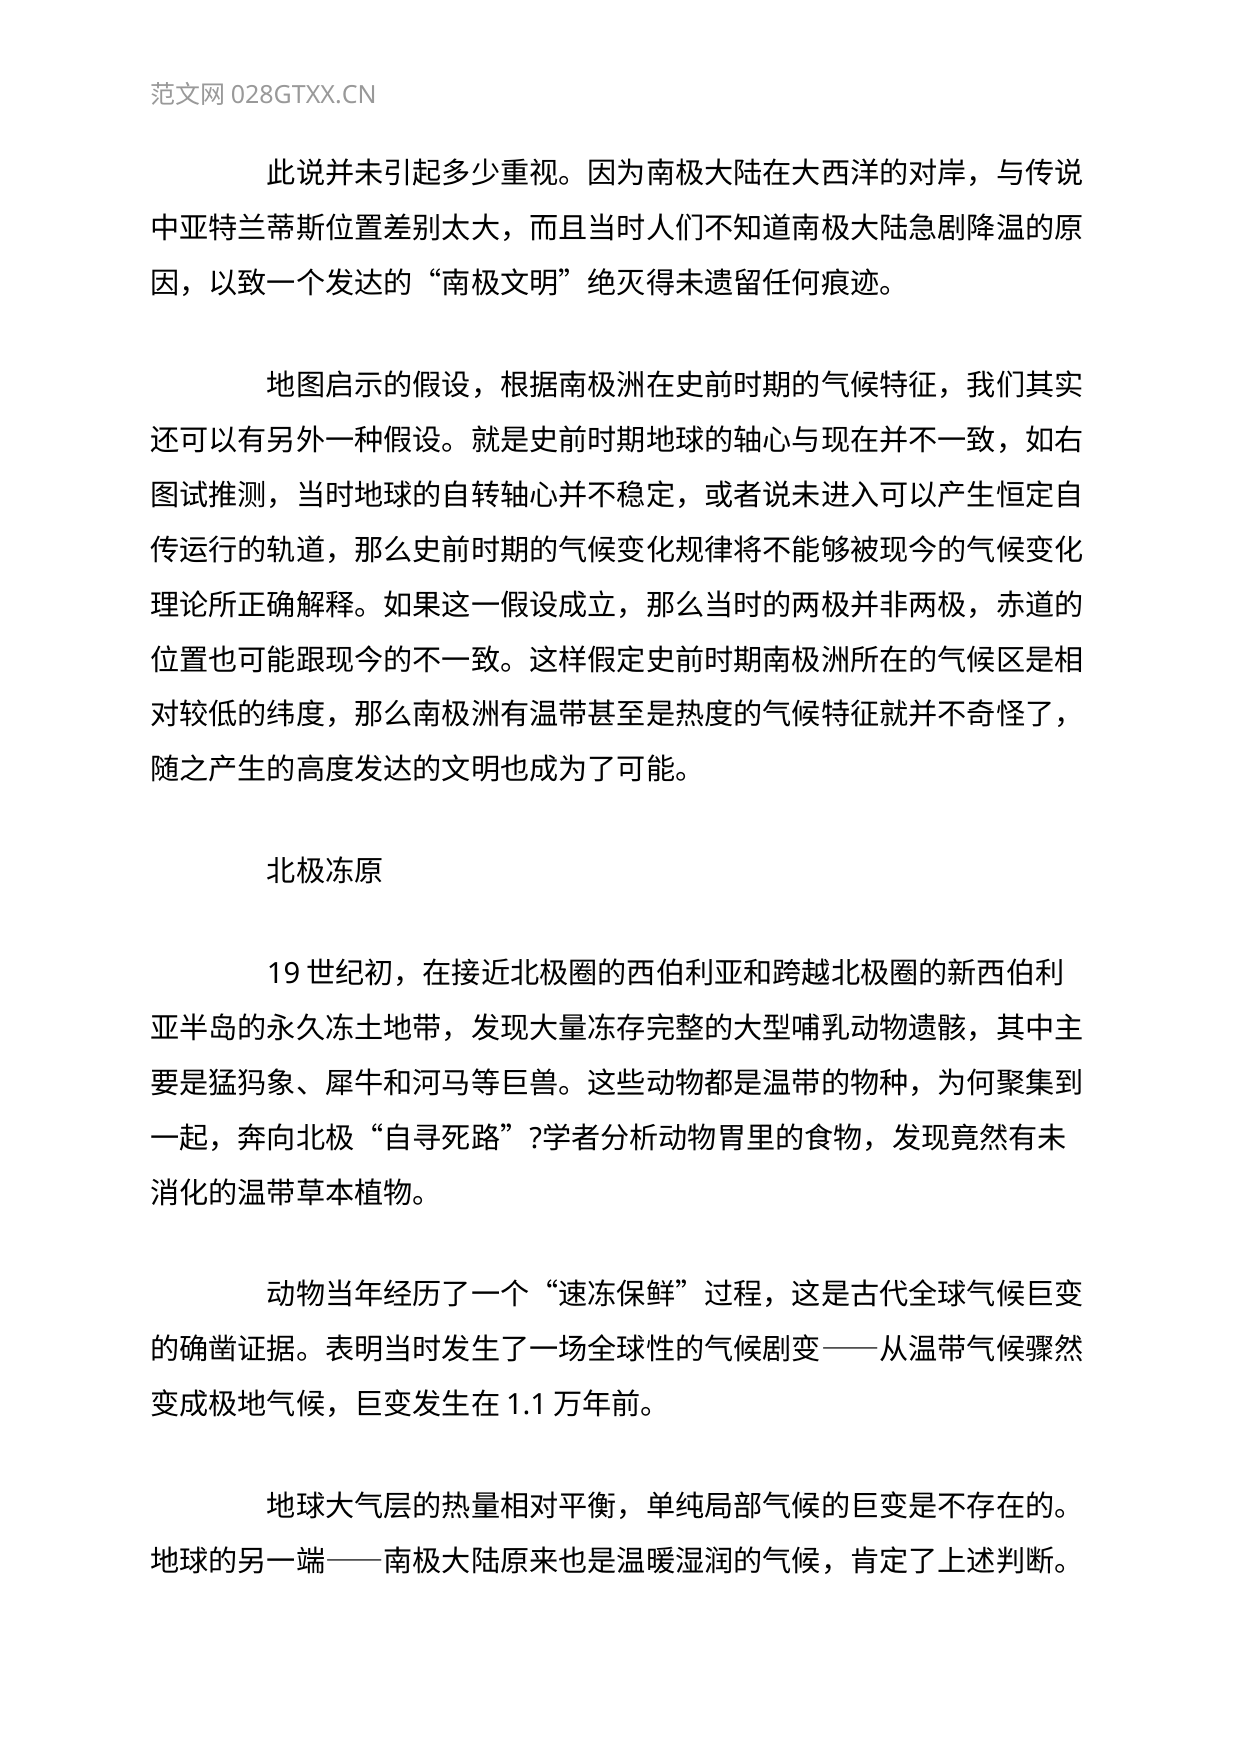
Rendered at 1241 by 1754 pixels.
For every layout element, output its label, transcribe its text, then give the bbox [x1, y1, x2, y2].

text 北极冻原 [150, 848, 1090, 890]
text 此说并未引起多少重视。因为南极大陆在大西洋的对岸，与传说中亚特兰蒂斯位置差别太大，而且当时人们不知道南极大陆急剧降温的原因，以致一个发达的“南极文明”绝灭得未遗留任何痕迹。 [150, 150, 1090, 302]
text 地图启示的假设，根据南极洲在史前时期的气候特征，我们其实还可以有另外一种假设。就是史前时期地球的轴心与现在并不一致，如右图试推测，当时地球的自转轴心并不稳定，或者说未进入可以产生恒定自传运行的轨道，那么史前时期的气候变化规律将不能够被现今的气候变化理论所正确解释。如果这一假设成立，那么当时的两极并非两极，赤道的位置也可能跟现今的不一致。这样假定史前时期南极洲所在的气候区是相对较低的纬度，那么南极洲有温带甚至是热度的气候特征就并不奇怪了，随之产生的高度发达的文明也成为了可能。 [150, 362, 1090, 788]
text 19世纪初，在接近北极圈的西伯利亚和跨越北极圈的新西伯利亚半岛的永久冻土地带，发现大量冻存完整的大型哺乳动物遗骸，其中主要是猛犸象、犀牛和河马等巨兽。这些动物都是温带的物种，为何聚集到一起，奔向北极“自寻死路”?学者分析动物胃里的食物，发现竟然有未消化的温带草本植物。 [150, 949, 1090, 1211]
text 动物当年经历了一个“速冻保鲜”过程，这是古代全球气候巨变的确凿证据。表明当时发生了一场全球性的气候剧变——从温带气候骤然变成极地气候，巨变发生在1.1万年前。 [150, 1271, 1090, 1423]
text 地球大气层的热量相对平衡，单纯局部气候的巨变是不存在的。地球的另一端——南极大陆原来也是温暖湿润的气候，肯定了上述判断。 [150, 1483, 1090, 1580]
